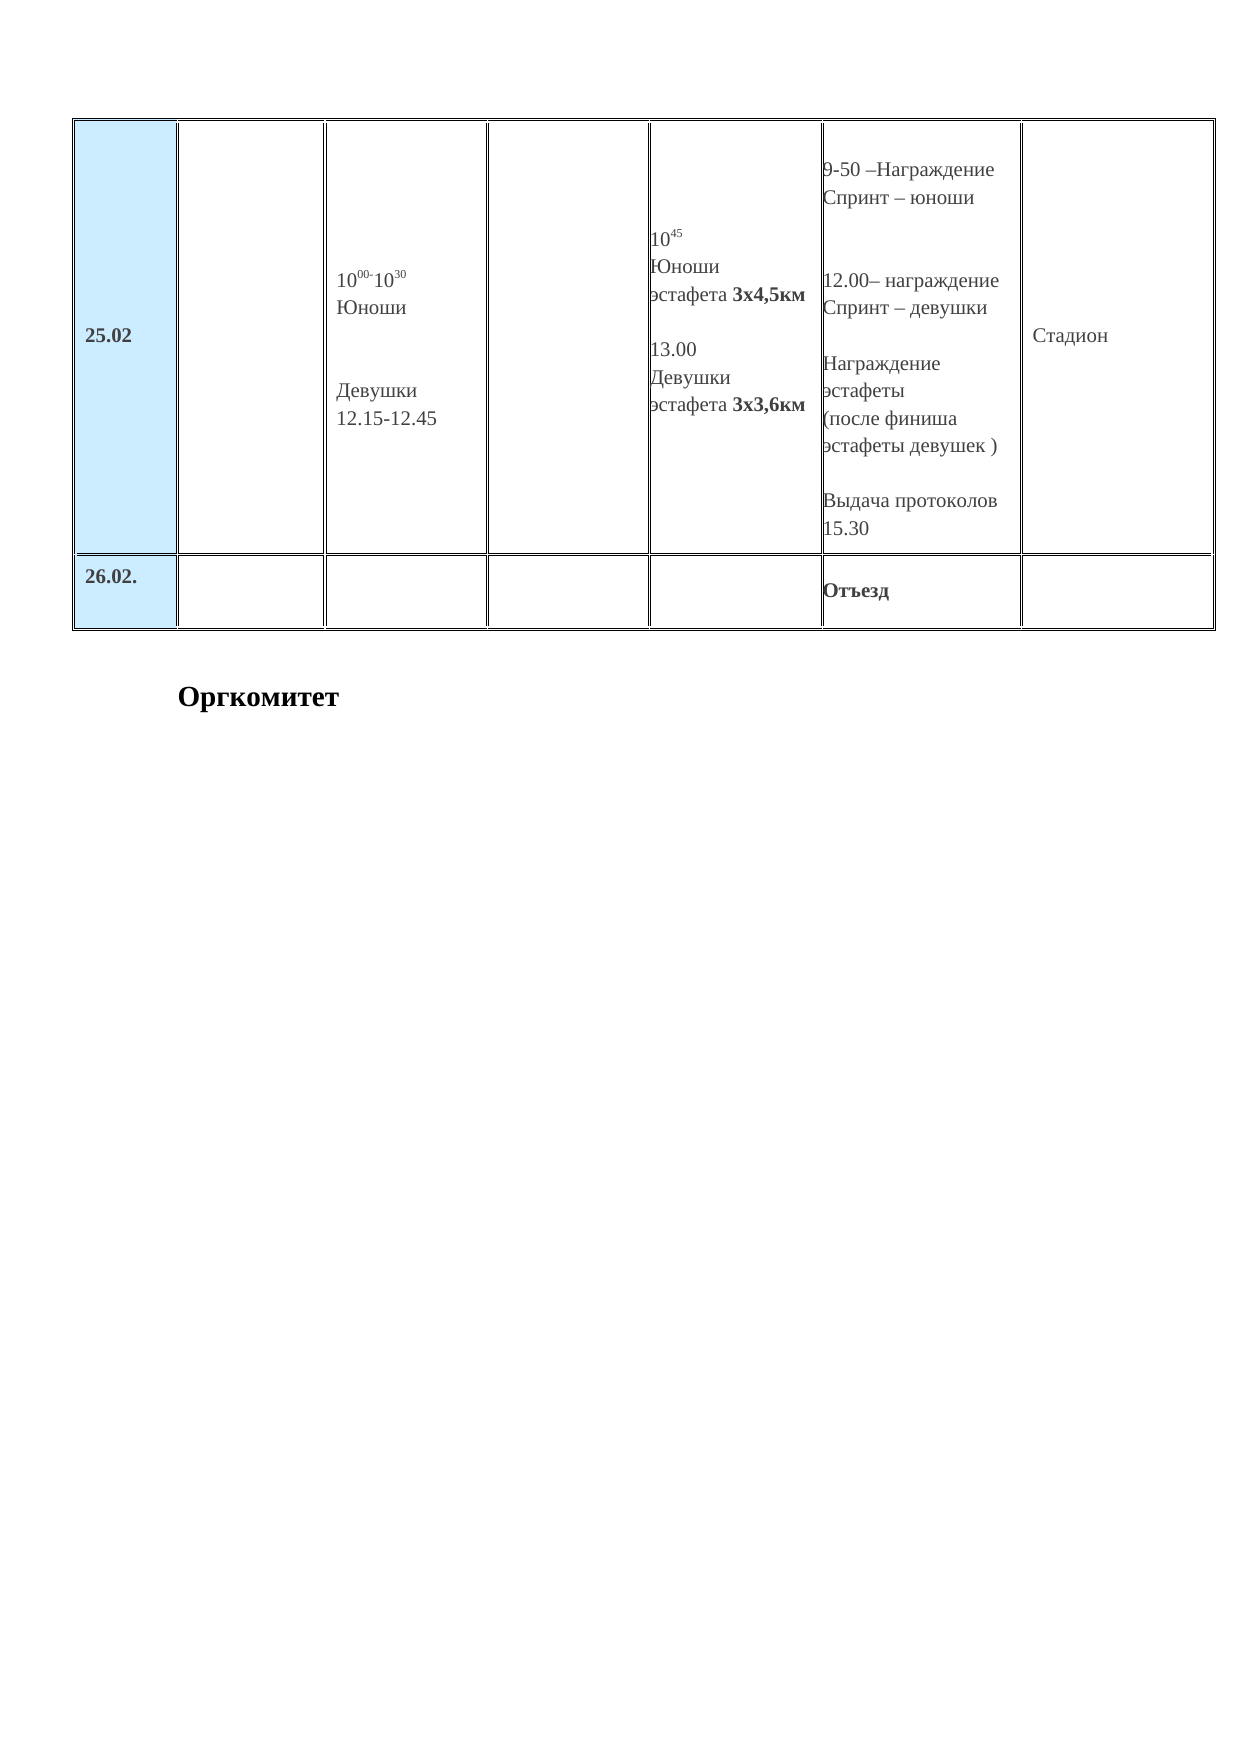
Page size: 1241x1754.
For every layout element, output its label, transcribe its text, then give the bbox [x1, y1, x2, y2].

table_cell Отъезд [822, 556, 1021, 628]
table_cell 1000-1030 Юноши Девушки 12.15-12.45 [325, 121, 487, 553]
table_cell [177, 119, 325, 553]
table_cell 26.02. [75, 553, 177, 628]
text Оргкомитет [177, 679, 1152, 712]
table_cell [177, 553, 325, 628]
table_cell [325, 556, 487, 628]
table_cell 9-50 –Награждение Спринт – юноши 12.00– награждение Спринт – девушки Награждение эстафеты (после финиша эстафеты девушек ) Выдача протоколов 15.30 [822, 121, 1021, 553]
table_cell Стадион [1021, 121, 1213, 553]
table_cell [487, 121, 649, 553]
table_cell [487, 556, 649, 628]
table_cell 25.02 [75, 121, 177, 553]
table_cell [650, 556, 822, 628]
table_cell 1045 Юноши эстафета 3х4,5км 13.00 Девушки эстафета 3х3,6км [650, 121, 822, 553]
table_cell [1021, 553, 1213, 628]
